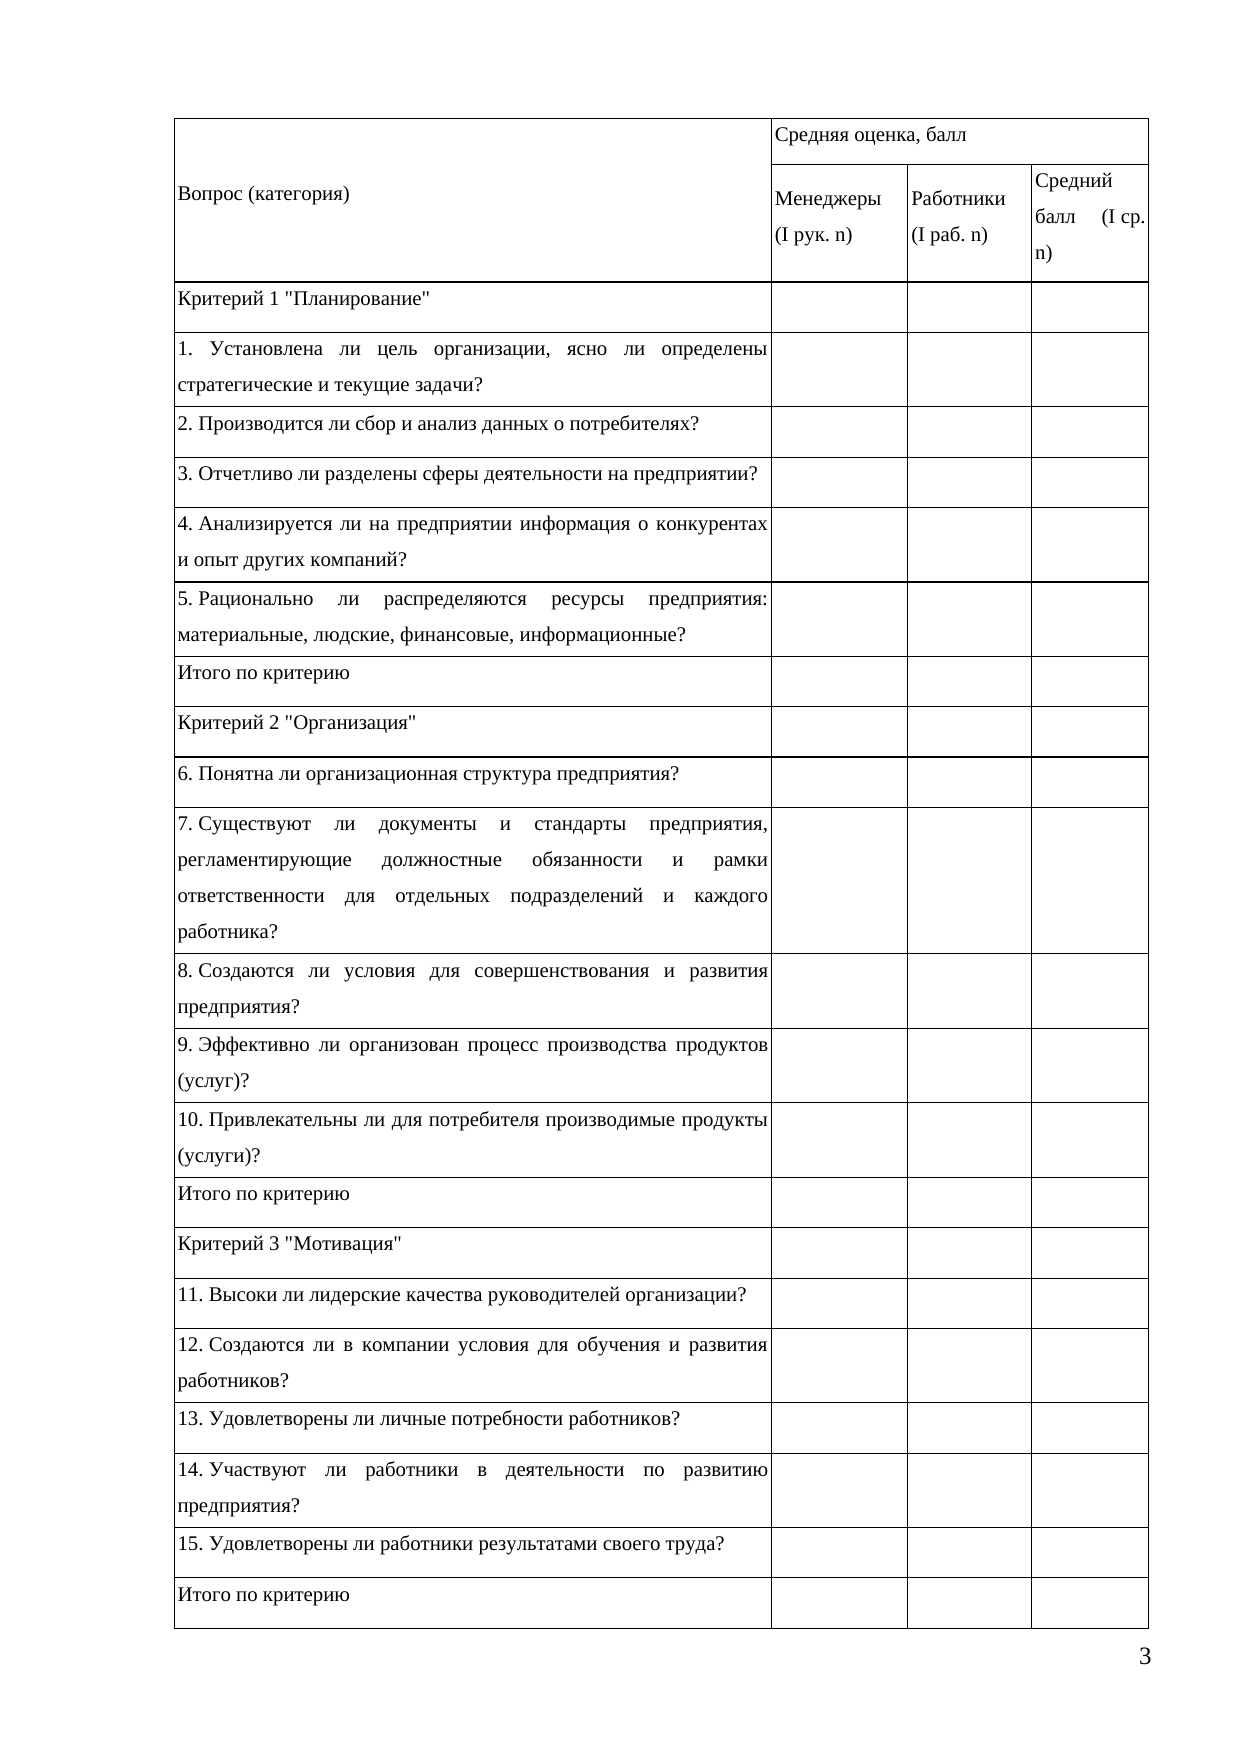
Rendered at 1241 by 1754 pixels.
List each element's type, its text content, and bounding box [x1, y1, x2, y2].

table_cell [772, 1454, 907, 1527]
table_cell [1032, 1178, 1148, 1227]
table_cell [908, 1178, 1031, 1227]
table_cell Итого по критерию [175, 1178, 771, 1227]
table_cell [908, 707, 1031, 756]
table_cell 15. Удовлетворены ли работники результатами своего труда? [175, 1528, 771, 1577]
table_cell 11. Высоки ли лидерские качества руководителей организации? [175, 1279, 771, 1328]
table_cell [772, 1528, 907, 1577]
table_cell [908, 508, 1031, 581]
table_cell [1032, 1528, 1148, 1577]
table_cell [908, 1403, 1031, 1452]
table_cell [908, 1103, 1031, 1177]
table_cell [908, 283, 1031, 332]
table_cell [772, 407, 907, 457]
table_cell [772, 1228, 907, 1277]
table_cell [908, 1029, 1031, 1102]
table_cell [772, 808, 907, 953]
table_cell 13. Удовлетворены ли личные потребности работников? [175, 1403, 771, 1452]
table_cell [1032, 954, 1148, 1028]
table_cell [1032, 1578, 1148, 1628]
table_cell [772, 758, 907, 807]
table_cell [1032, 508, 1148, 581]
table_cell [908, 458, 1031, 507]
table_cell [772, 1029, 907, 1102]
table_cell [1032, 458, 1148, 507]
table_cell [772, 283, 907, 332]
table_cell Итого по критерию [175, 657, 771, 706]
table_cell [1032, 1029, 1148, 1102]
table_cell [772, 1403, 907, 1452]
table_cell [1032, 1228, 1148, 1277]
table_cell 8. Создаются ли условия для совершенствования и развития предприятия? [175, 954, 771, 1028]
table_cell [1032, 1279, 1148, 1328]
table_cell [908, 657, 1031, 706]
table_cell [1032, 333, 1148, 406]
table_cell [772, 657, 907, 706]
table_cell [1032, 808, 1148, 953]
table_cell [908, 1279, 1031, 1328]
table_cell [1032, 283, 1148, 332]
table_cell [908, 1454, 1031, 1527]
table_cell [908, 1528, 1031, 1577]
table_header Вопрос (категория) [175, 119, 771, 281]
table_cell [772, 583, 907, 656]
table_cell 4. Анализируется ли на предприятии информация о конкурентах и опыт других компаний? [175, 508, 771, 581]
table_cell [908, 1329, 1031, 1402]
table_cell Средний балл (I ср. n) [1032, 165, 1148, 281]
table_cell 7. Существуют ли документы и стандарты предприятия, регламентирующие должностные обязанности и рамки ответственности для отдельных подразделений и каждого работника? [175, 808, 771, 953]
table_cell [1032, 1103, 1148, 1177]
table_cell [1032, 1454, 1148, 1527]
table_cell [908, 808, 1031, 953]
table_cell [1032, 583, 1148, 656]
table_cell 3. Отчетливо ли разделены сферы деятельности на предприятии? [175, 458, 771, 507]
table_cell [772, 458, 907, 507]
table_cell 5. Рационально ли распределяются ресурсы предприятия: материальные, людские, финансовые, информационные? [175, 583, 771, 656]
table_cell 14. Участвуют ли работники в деятельности по развитию предприятия? [175, 1454, 771, 1527]
table_cell [772, 333, 907, 406]
table_cell Критерий 1 "Планирование" [175, 283, 771, 332]
table_cell [772, 1103, 907, 1177]
table_cell Критерий 2 "Организация" [175, 707, 771, 756]
table_header Средняя оценка, балл [772, 119, 1148, 164]
table_cell [1032, 758, 1148, 807]
table_cell [772, 1279, 907, 1328]
table_cell [1032, 707, 1148, 756]
table_cell [772, 1578, 907, 1628]
table_cell [908, 1578, 1031, 1628]
table_cell [908, 407, 1031, 457]
table_cell [772, 1329, 907, 1402]
table_cell [908, 583, 1031, 656]
table_cell [1032, 407, 1148, 457]
table_cell [772, 1178, 907, 1227]
table_cell [908, 333, 1031, 406]
table_cell [772, 508, 907, 581]
table_cell [772, 707, 907, 756]
table_cell 6. Понятна ли организационная структура предприятия? [175, 758, 771, 807]
table_cell [772, 954, 907, 1028]
table_cell Критерий 3 "Мотивация" [175, 1228, 771, 1277]
table_cell [1032, 657, 1148, 706]
table_cell Работники (I раб. n) [908, 165, 1031, 281]
table_cell Итого по критерию [175, 1578, 771, 1628]
table_cell [1032, 1329, 1148, 1402]
table_cell 2. Производится ли сбор и анализ данных о потребителях? [175, 407, 771, 457]
table_cell 1. Установлена ли цель организации, ясно ли определены стратегические и текущие задачи? [175, 333, 771, 406]
table_cell 12. Создаются ли в компании условия для обучения и развития работников? [175, 1329, 771, 1402]
table_cell Менеджеры (I рук. n) [772, 165, 907, 281]
table_cell 9. Эффективно ли организован процесс производства продуктов (услуг)? [175, 1029, 771, 1102]
table_cell [1032, 1403, 1148, 1452]
table_cell [908, 758, 1031, 807]
table_cell [908, 1228, 1031, 1277]
table_cell [908, 954, 1031, 1028]
table_cell 10. Привлекательны ли для потребителя производимые продукты (услуги)? [175, 1103, 771, 1177]
